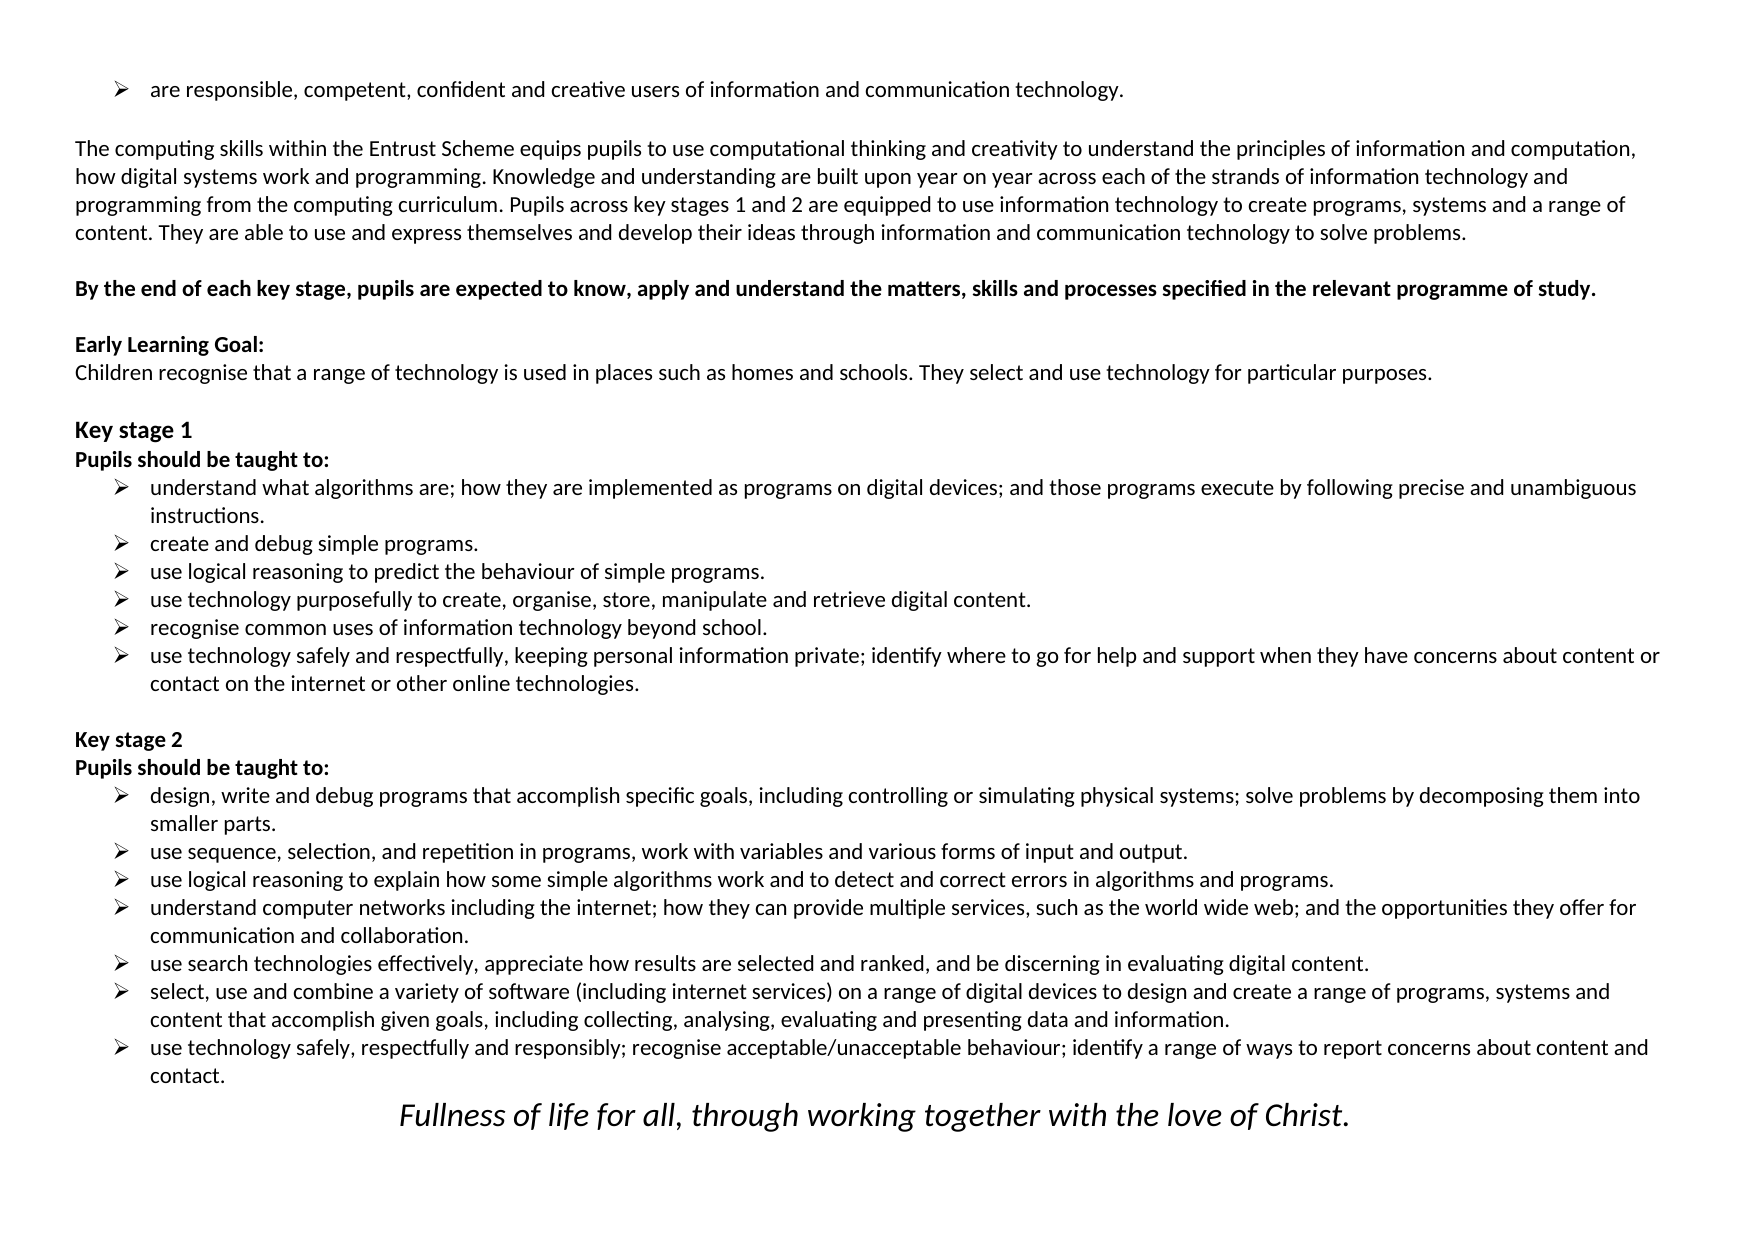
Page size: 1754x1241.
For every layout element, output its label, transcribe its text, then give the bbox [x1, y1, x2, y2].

list understand computer networks including the internet; how they can provide multiple services, such as the world wide web; and the opportunities they offer for communication and collaboration. [112, 893, 1679, 949]
list select, use and combine a variety of software (including internet services) on a range of digital devices to design and create a range of programs, systems and content that accomplish given goals, including collecting, analysing, evaluating and presenting data and information. [112, 977, 1679, 1033]
list design, write and debug programs that accomplish specific goals, including controlling or simulating physical systems; solve problems by decomposing them into smaller parts. [112, 781, 1679, 837]
list use technology purposefully to create, organise, store, manipulate and retrieve digital content. [112, 585, 1679, 613]
list recognise common uses of information technology beyond school. [112, 613, 1679, 641]
list are responsible, competent, confident and creative users of information and communication technology. [112, 75, 1679, 134]
text Key stage 1 [75, 414, 1679, 445]
list use logical reasoning to explain how some simple algorithms work and to detect and correct errors in algorithms and programs. [112, 865, 1679, 893]
text By the end of each key stage, pupils are expected to know, apply and understand the matters, skills and processes specified in the relevant programme of study. [75, 274, 1679, 302]
text Early Learning Goal: [75, 330, 1679, 358]
text Key stage 2 [75, 725, 1679, 753]
text The computing skills within the Entrust Scheme equips pupils to use computational thinking and creativity to understand the principles of information and computation, how digital systems work and programming. Knowledge and understanding are built upon year on year across each of the strands of information technology and programming from the computing curriculum. Pupils across key stages 1 and 2 are equipped to use information technology to create programs, systems and a range of content. They are able to use and express themselves and develop their ideas through information and communication technology to solve problems. [75, 134, 1679, 246]
list understand what algorithms are; how they are implemented as programs on digital devices; and those programs execute by following precise and unambiguous instructions. [112, 473, 1679, 529]
list use logical reasoning to predict the behaviour of simple programs. [112, 557, 1679, 585]
list use technology safely, respectfully and responsibly; recognise acceptable/unacceptable behaviour; identify a range of ways to report concerns about content and contact. [112, 1033, 1679, 1089]
list use sequence, selection, and repetition in programs, work with variables and various forms of input and output. [112, 837, 1679, 865]
list create and debug simple programs. [112, 529, 1679, 557]
text Pupils should be taught to: [75, 445, 1679, 473]
text Children recognise that a range of technology is used in places such as homes and schools. They select and use technology for particular purposes. [75, 358, 1679, 386]
text Pupils should be taught to: [75, 753, 1679, 781]
list use technology safely and respectfully, keeping personal information private; identify where to go for help and support when they have concerns about content or contact on the internet or other online technologies. [112, 641, 1679, 697]
list use search technologies effectively, appreciate how results are selected and ranked, and be discerning in evaluating digital content. [112, 949, 1679, 977]
